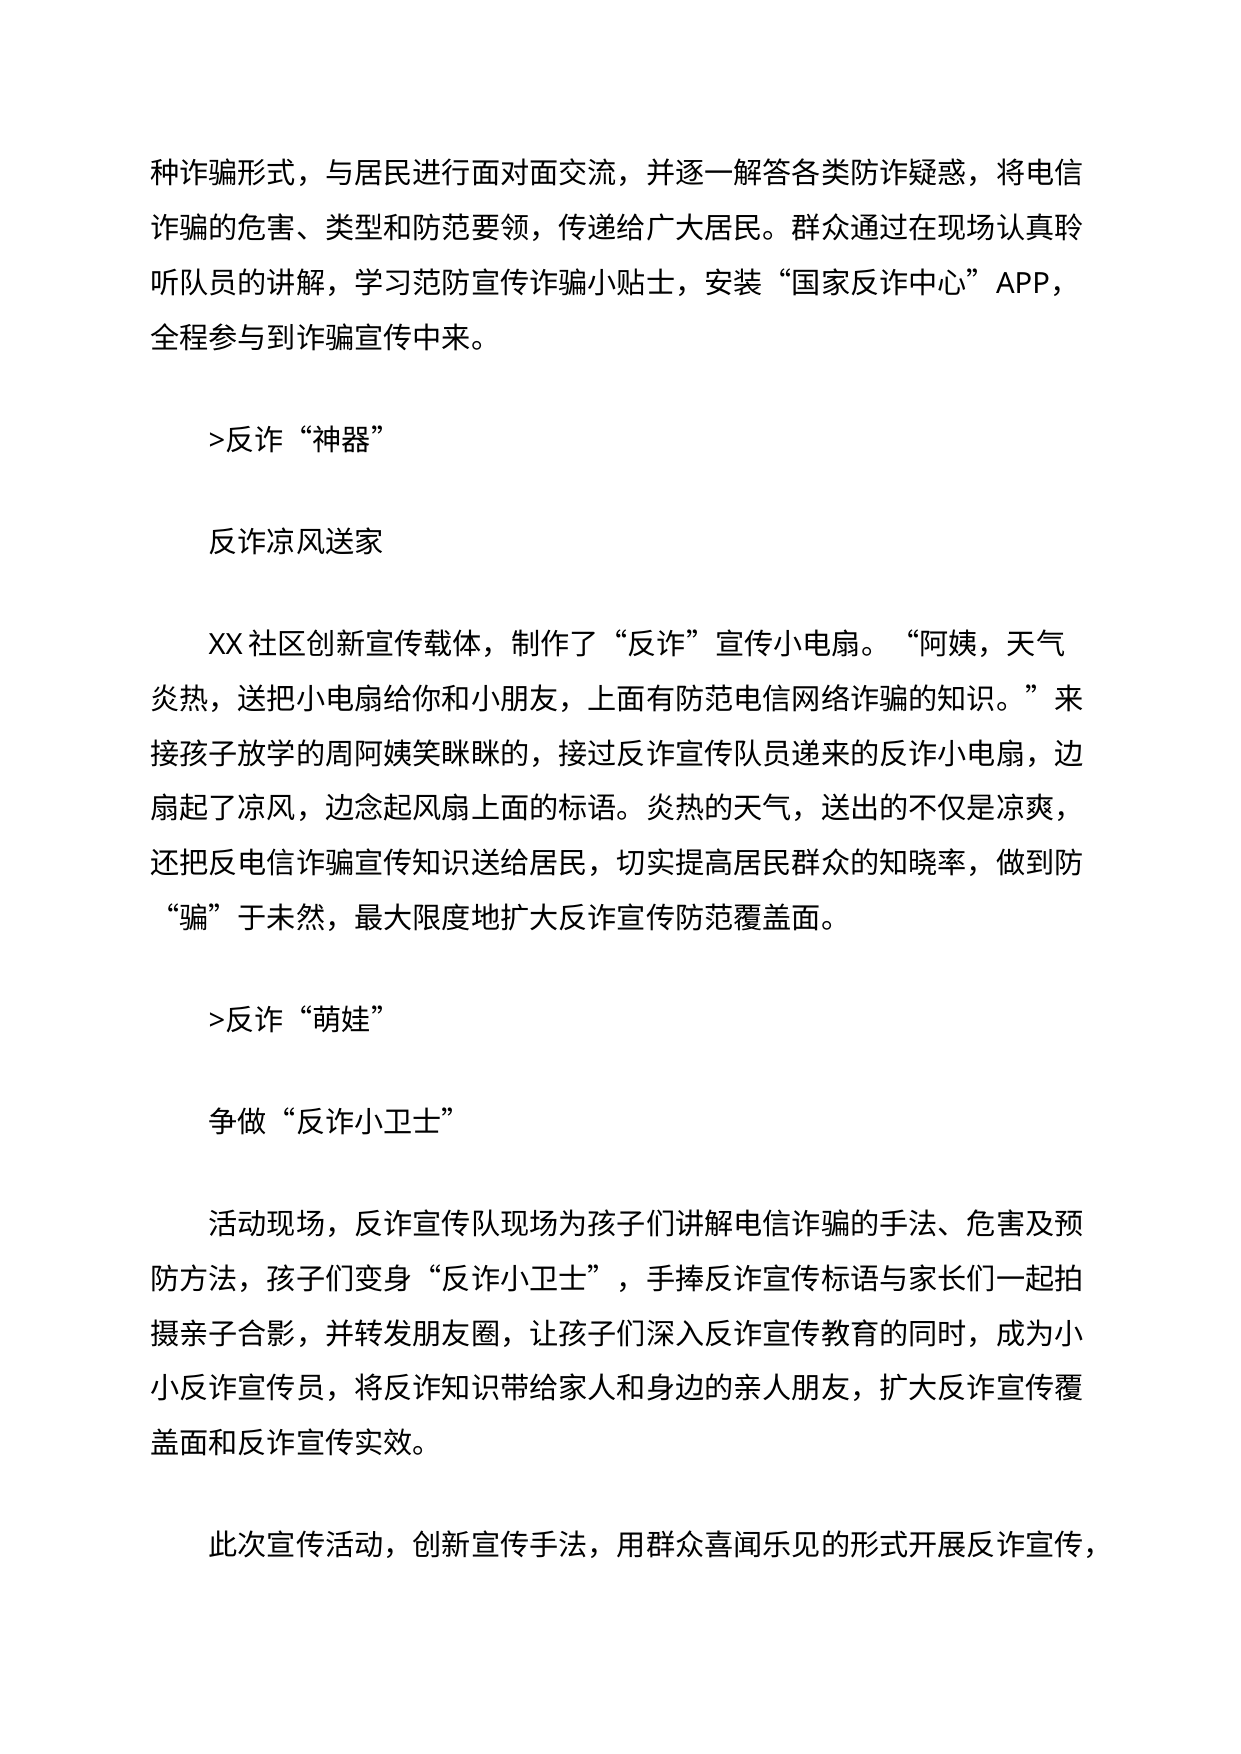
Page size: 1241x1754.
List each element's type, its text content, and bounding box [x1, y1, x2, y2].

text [150, 150, 1090, 357]
text 活动现场，反诈宣传队现场为孩子们讲解电信诈骗的手法、危害及预防方法，孩子们变身“反诈小卫士”，手捧反诈宣传标语与家长们一起拍摄亲子合影，并转发朋友圈，让孩子们深入反诈宣传教育的同时，成为小小反诈宣传员，将反诈知识带给家人和身边的亲人朋友，扩大反诈宣传覆盖面和反诈宣传实效。 [150, 1200, 1090, 1462]
text 反诈凉风送家 [150, 518, 1090, 561]
text XX社区创新宣传载体，制作了“反诈”宣传小电扇。“阿姨，天气炎热，送把小电扇给你和小朋友，上面有防范电信网络诈骗的知识。”来接孩子放学的周阿姨笑眯眯的，接过反诈宣传队员递来的反诈小电扇，边扇起了凉风，边念起风扇上面的标语。炎热的天气，送出的不仅是凉爽，还把反电信诈骗宣传知识送给居民，切实提高居民群众的知晓率，做到防“骗”于未然，最大限度地扩大反诈宣传防范覆盖面。 [150, 620, 1090, 937]
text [150, 1522, 1090, 1564]
text 争做“反诈小卫士” [150, 1099, 1090, 1141]
text >反诈“萌娃” [150, 997, 1090, 1039]
text >反诈“神器” [150, 417, 1090, 459]
